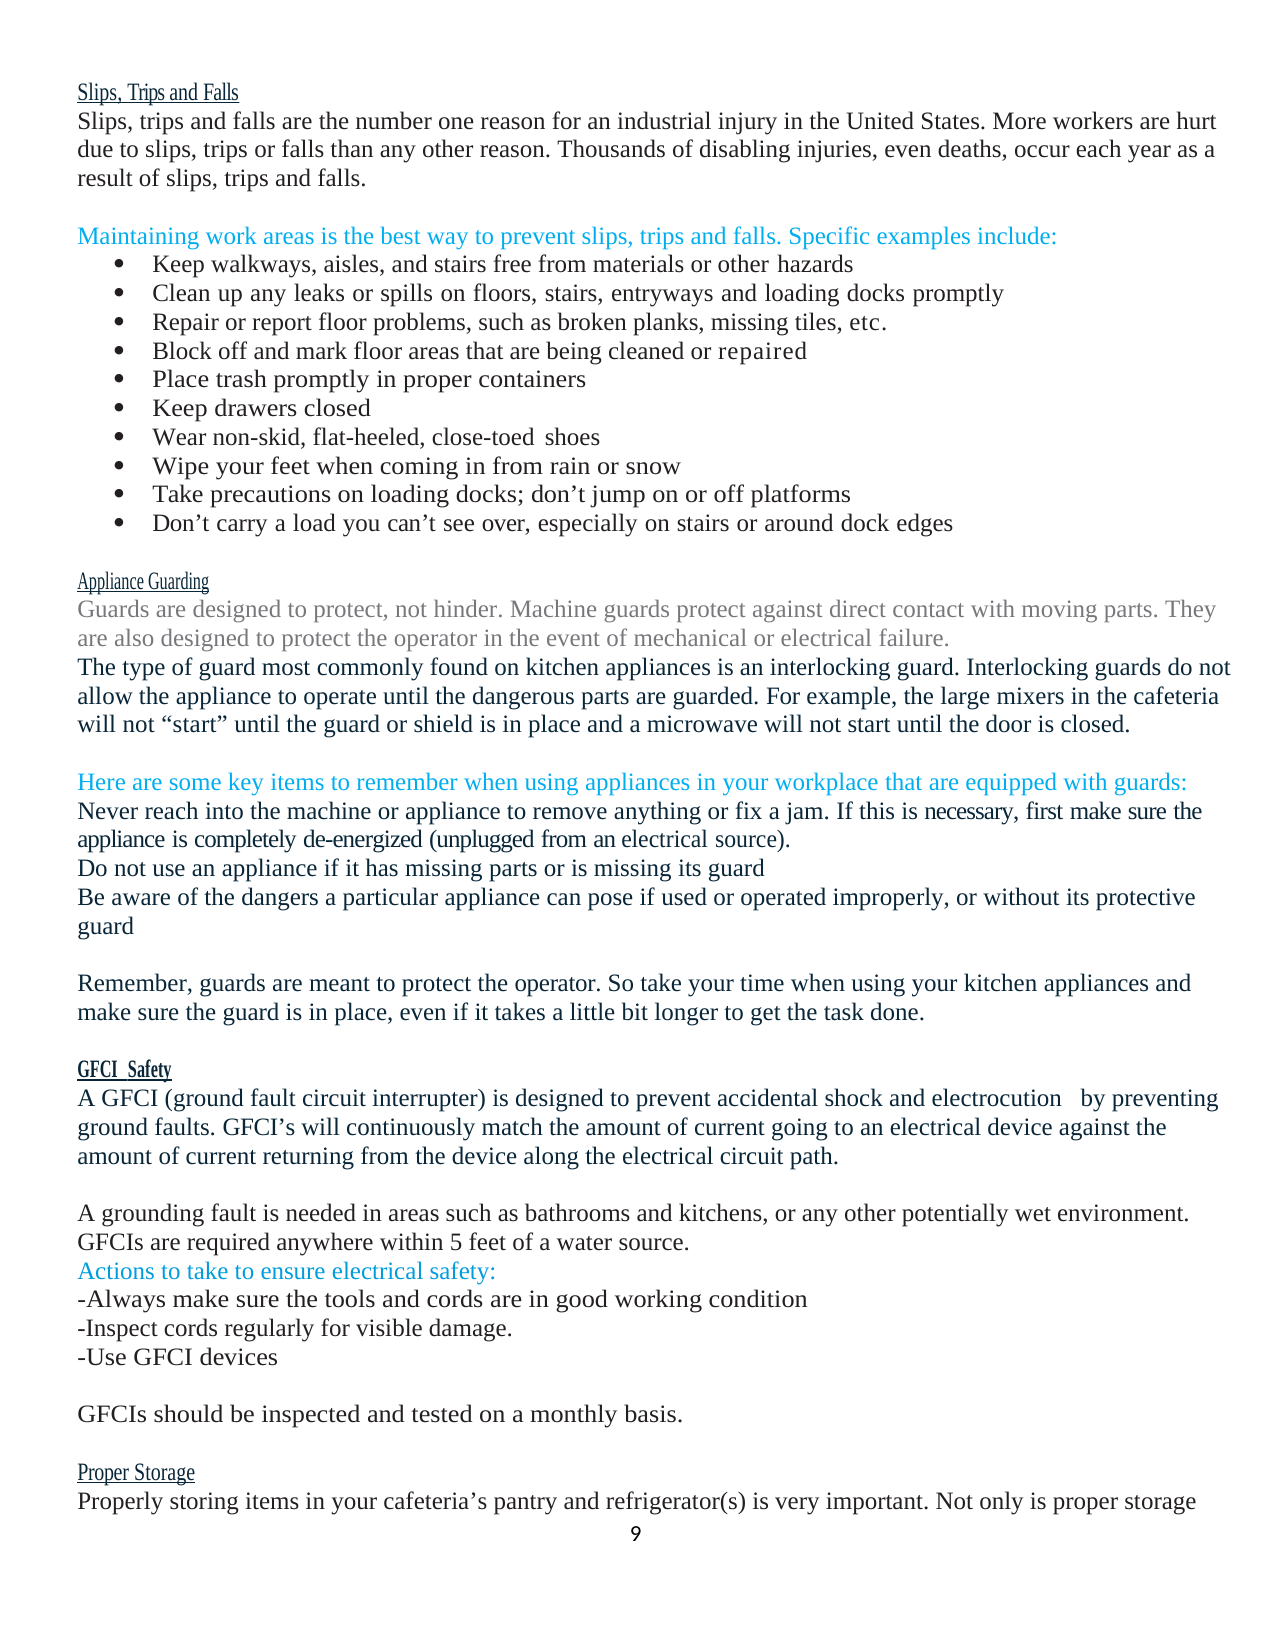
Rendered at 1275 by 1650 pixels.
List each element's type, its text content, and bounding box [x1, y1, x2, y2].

text -Inspect cords regularly for visible damage. [77, 1313, 1231, 1342]
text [77, 1486, 1231, 1514]
text Guards are designed to protect, not hinder. Machine guards protect against direct contact with moving parts. They are also designed to protect the operator in the event of mechanical or electrical failure. [77, 594, 1231, 652]
text Appliance Guarding [77, 566, 1231, 594]
text Actions to take to ensure electrical safety: [77, 1256, 1231, 1284]
list Repair or report floor problems, such as broken planks, missing tiles, etc. [114, 307, 1231, 336]
text Slips, Trips and Falls [77, 77, 1231, 106]
text A GFCI (ground fault circuit interrupter) is designed to prevent accidental shock and electrocution by preventing ground faults. GFCI’s will continuously match the amount of current going to an electrical device against the amount of current returning from the device along the electrical circuit path. [77, 1083, 1231, 1169]
list Take precautions on loading docks; don’t jump on or off platforms [114, 479, 1231, 508]
text Be aware of the dangers a particular appliance can pose if used or operated improperly, or without its protective guard [77, 882, 1231, 939]
text Proper Storage [77, 1457, 1231, 1486]
text A grounding fault is needed in areas such as bathrooms and kitchens, or any other potentially wet environment. GFCIs are required anywhere within 5 feet of a water source. [77, 1198, 1231, 1256]
text -Always make sure the tools and cords are in good working condition [77, 1284, 1231, 1313]
text Do not use an appliance if it has missing parts or is missing its guard [77, 853, 1231, 882]
text GFCIs should be inspected and tested on a monthly basis. [77, 1399, 1231, 1428]
list Wear non-skid, flat-heeled, close-toed shoes [114, 422, 1231, 451]
text Slips, trips and falls are the number one reason for an industrial injury in the United States. More workers are hurt due to slips, trips or falls than any other reason. Thousands of disabling injuries, even deaths, occur each year as a result of slips, trips and falls. [77, 106, 1231, 192]
text Here are some key items to remember when using appliances in your workplace that are equipped with guards: [77, 767, 1231, 796]
list Place trash promptly in proper containers [114, 364, 1231, 393]
list Keep walkways, aisles, and stairs free from materials or other hazards [114, 249, 1231, 278]
text GFCI Safety [77, 1054, 1231, 1083]
list Don’t carry a load you can’t see over, especially on stairs or around dock edges [114, 508, 1231, 537]
list Keep drawers closed [114, 393, 1231, 422]
text Never reach into the machine or appliance to remove anything or fix a jam. If this is necessary, first make sure the appliance is completely de-energized (unplugged from an electrical source). [77, 796, 1231, 853]
text Maintaining work areas is the best way to prevent slips, trips and falls. Specific examples include: [77, 221, 1231, 249]
list Clean up any leaks or spills on floors, stairs, entryways and loading docks promptly [114, 278, 1231, 307]
list Wipe your feet when coming in from rain or snow [114, 451, 1231, 479]
text -Use GFCI devices [77, 1342, 1231, 1371]
text The type of guard most commonly found on kitchen appliances is an interlocking guard. Interlocking guards do not allow the appliance to operate until the dangerous parts are guarded. For example, the large mixers in the cafeteria will not “start” until the guard or shield is in place and a microwave will not start until the door is closed. [77, 652, 1231, 738]
list Block off and mark floor areas that are being cleaned or repaired [114, 336, 1231, 364]
text Remember, guards are meant to protect the operator. So take your time when using your kitchen appliances and make sure the guard is in place, even if it takes a little bit longer to get the task done. [77, 968, 1231, 1026]
